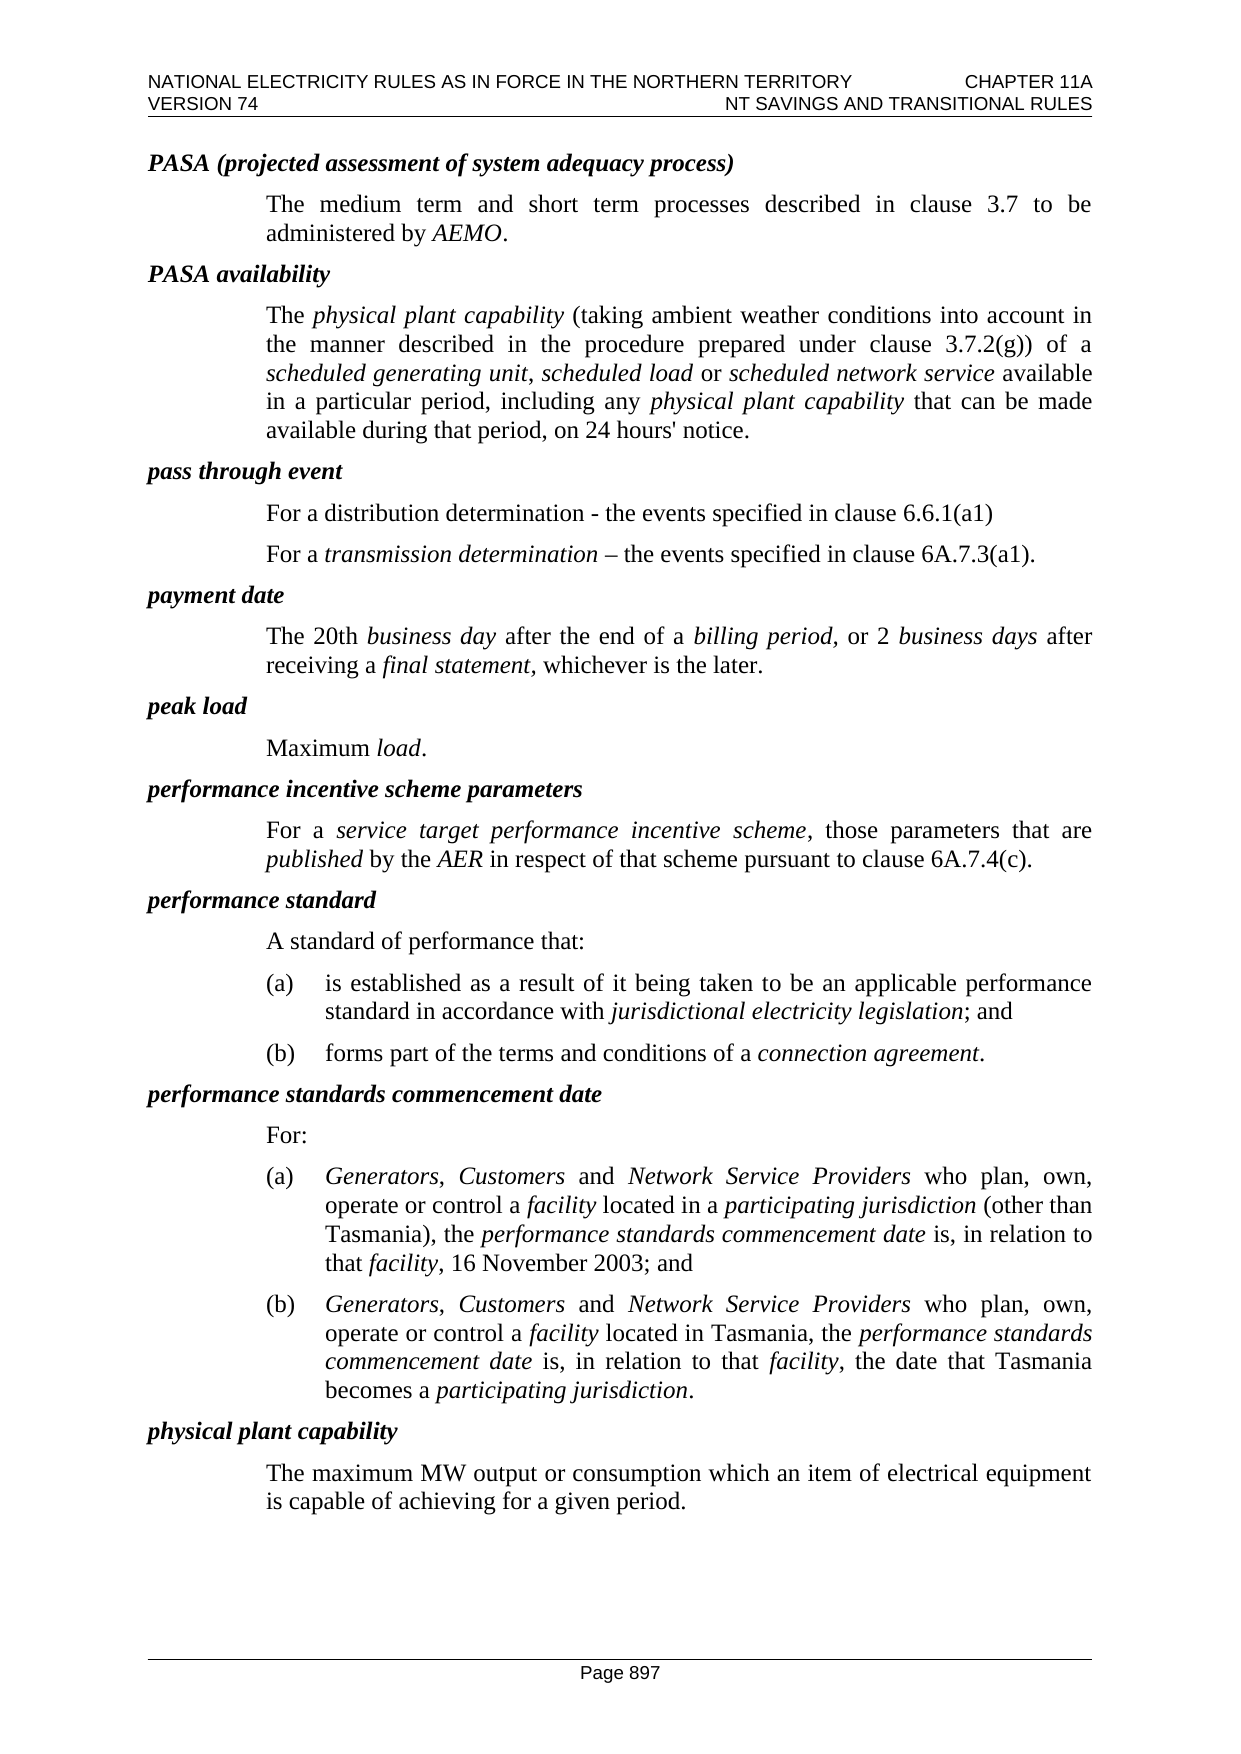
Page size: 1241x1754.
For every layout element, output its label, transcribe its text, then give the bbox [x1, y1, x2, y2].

list (b) forms part of the terms and conditions of a connection agreement. [266, 1038, 1092, 1066]
text For a service target performance incentive scheme, those parameters that are published by the AER in respect of that scheme pursuant to clause 6A.7.4(c). [266, 815, 1092, 873]
text Maximum load. [266, 733, 1092, 761]
text PASA (projected assessment of system adequacy process) [148, 148, 1092, 176]
list (b) Generators, Customers and Network Service Providers who plan, own, operate or control a facility located in Tasmania, the performance standards commencement date is, in relation to that facility, the date that Tasmania becomes a participating jurisdiction. [266, 1289, 1092, 1404]
text payment date [148, 580, 1092, 609]
text performance standards commencement date [148, 1079, 1092, 1108]
text performance incentive scheme parameters [148, 774, 1092, 803]
text For a transmission determination – the events specified in clause 6A.7.3(a1). [266, 539, 1092, 568]
text For: [266, 1120, 1092, 1149]
text For a distribution determination - the events specified in clause 6.6.1(a1) [266, 498, 1092, 526]
text PASA availability [148, 259, 1092, 288]
text The physical plant capability (taking ambient weather conditions into account in the manner described in the procedure prepared under clause 3.7.2(g)) of a scheduled generating unit, scheduled load or scheduled network service available in a particular period, including any physical plant capability that can be made available during that period, on 24 hours' notice. [266, 300, 1092, 444]
text physical plant capability [148, 1416, 1092, 1445]
list (a) Generators, Customers and Network Service Providers who plan, own, operate or control a facility located in a participating jurisdiction (other than Tasmania), the performance standards commencement date is, in relation to that facility, 16 November 2003; and [266, 1161, 1092, 1276]
text performance standard [148, 885, 1092, 914]
text The medium term and short term processes described in clause 3.7 to be administered by AEMO. [266, 189, 1092, 246]
text The 20th business day after the end of a billing period, or 2 business days after receiving a final statement, whichever is the later. [266, 621, 1092, 679]
text pass through event [148, 456, 1092, 485]
text peak load [148, 691, 1092, 720]
text A standard of performance that: [266, 926, 1092, 955]
text The maximum MW output or consumption which an item of electrical equipment is capable of achieving for a given period. [266, 1458, 1092, 1515]
list (a) is established as a result of it being taken to be an applicable performance standard in accordance with jurisdictional electricity legislation; and [266, 968, 1092, 1025]
